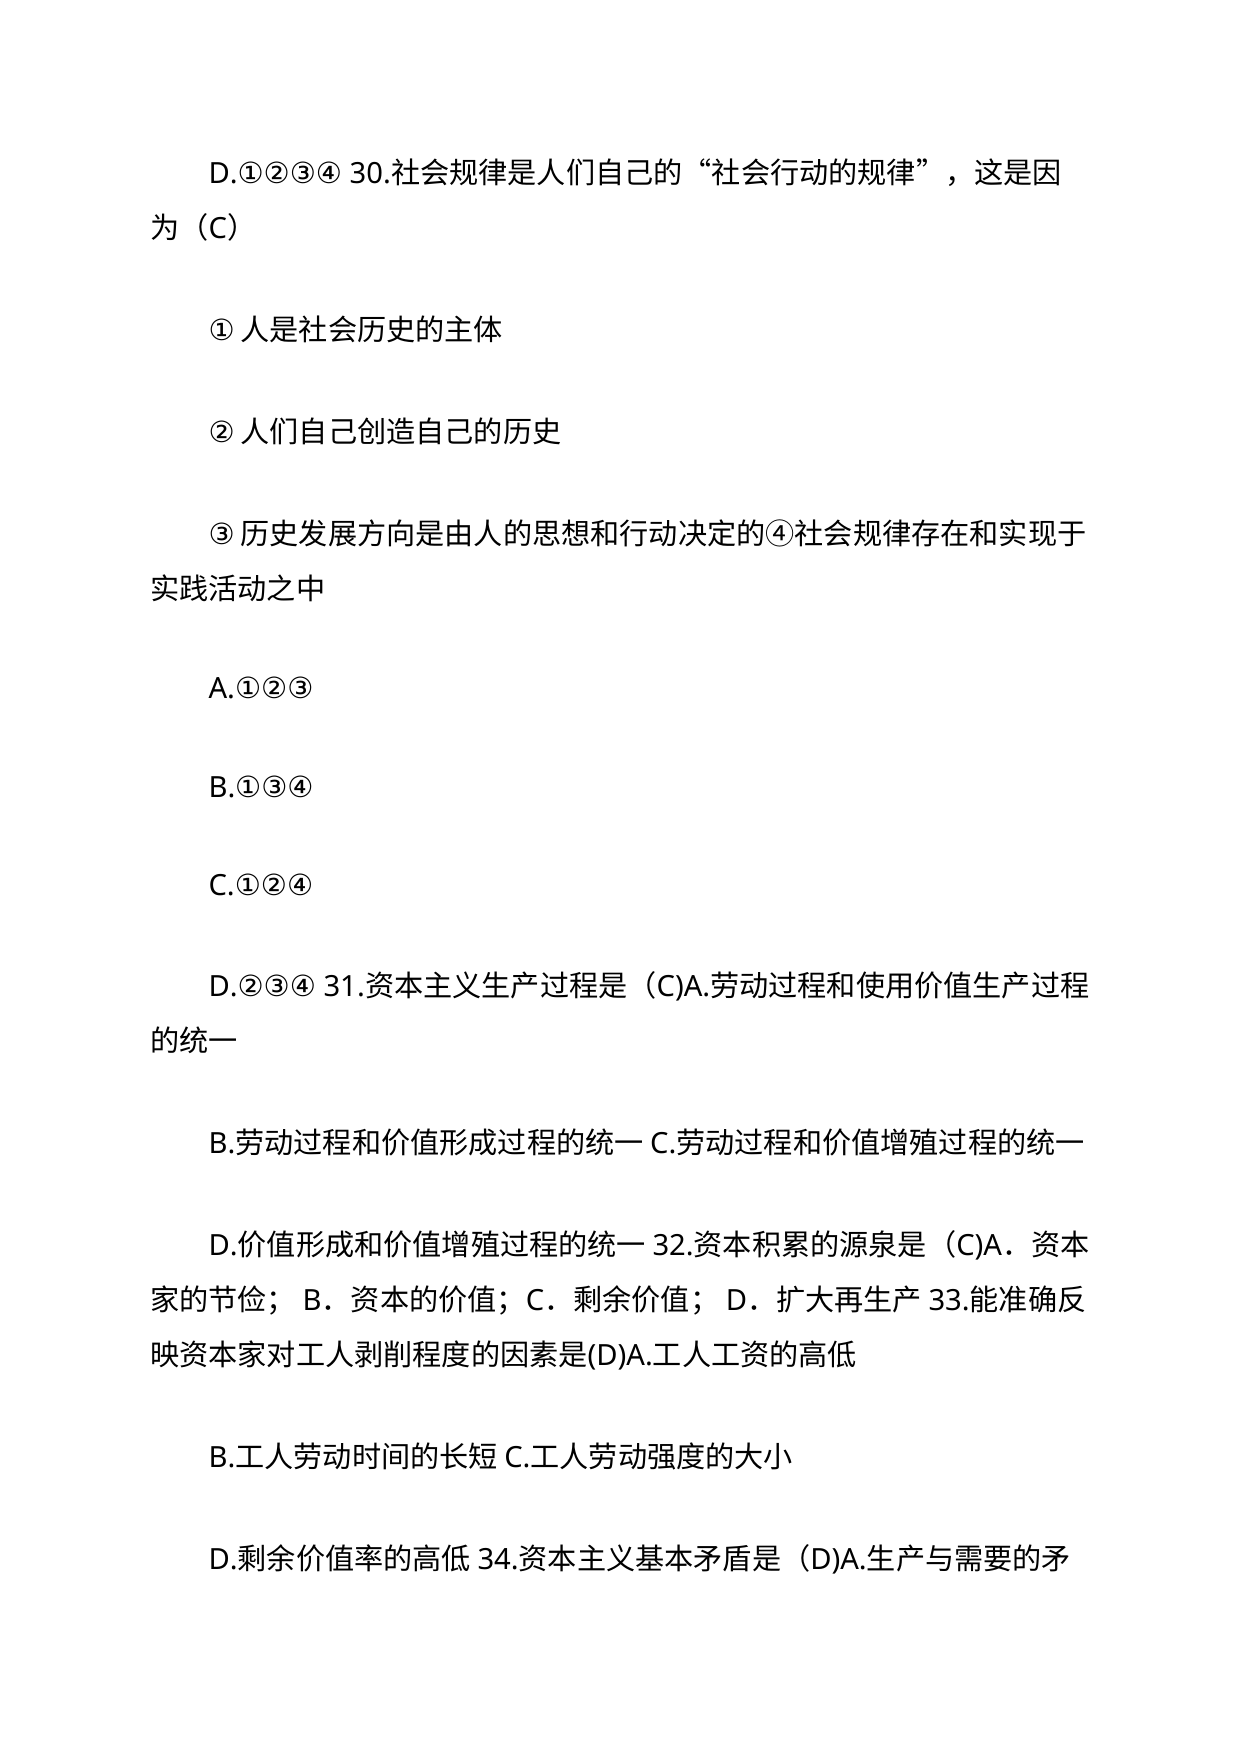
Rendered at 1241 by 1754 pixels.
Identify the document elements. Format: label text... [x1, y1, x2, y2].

text B.劳动过程和价值形成过程的统一 C.劳动过程和价值增殖过程的统一 [150, 1120, 1090, 1162]
text ③历史发展方向是由人的思想和行动决定的④社会规律存在和实现于实践活动之中 [150, 511, 1090, 608]
text A.①②③ [150, 668, 1090, 707]
text ②人们自己创造自己的历史 [150, 409, 1090, 451]
text D.②③④ 31.资本主义生产过程是（C)A.劳动过程和使用价值生产过程的统一 [150, 963, 1090, 1060]
text D.价值形成和价值增殖过程的统一 32.资本积累的源泉是（C)A．资本家的节俭； B．资本的价值；C．剩余价值； D．扩大再生产 33.能准确反映资本家对工人剥削程度的因素是(D)A.工人工资的高低 [150, 1222, 1090, 1374]
text B.工人劳动时间的长短 C.工人劳动强度的大小 [150, 1434, 1090, 1476]
text ①人是社会历史的主体 [150, 307, 1090, 349]
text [150, 1536, 1090, 1578]
text D.①②③④ 30.社会规律是人们自己的“社会行动的规律”，这是因为（C） [150, 150, 1090, 247]
text B.①③④ [150, 766, 1090, 806]
text C.①②④ [150, 864, 1090, 904]
